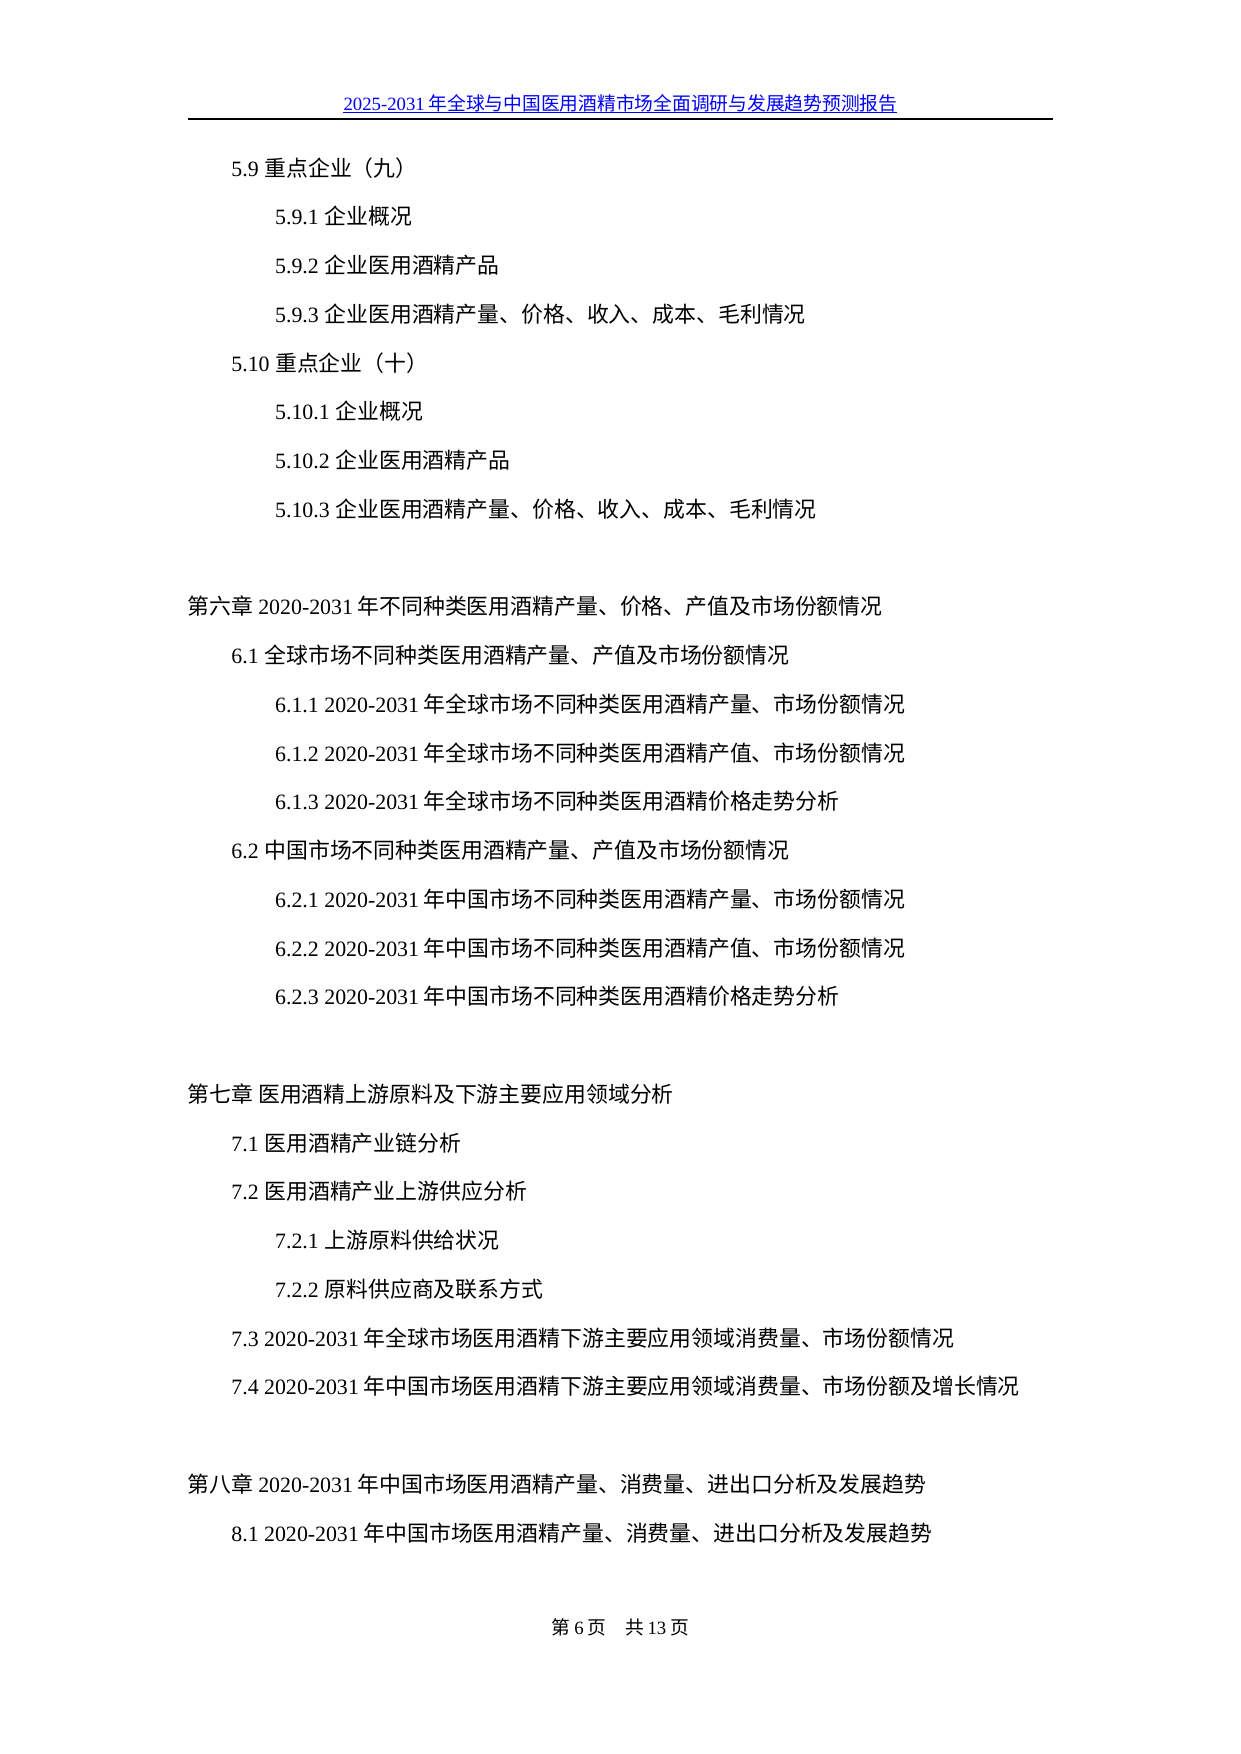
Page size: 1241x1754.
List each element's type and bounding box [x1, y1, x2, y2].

text [187, 150, 1053, 1548]
